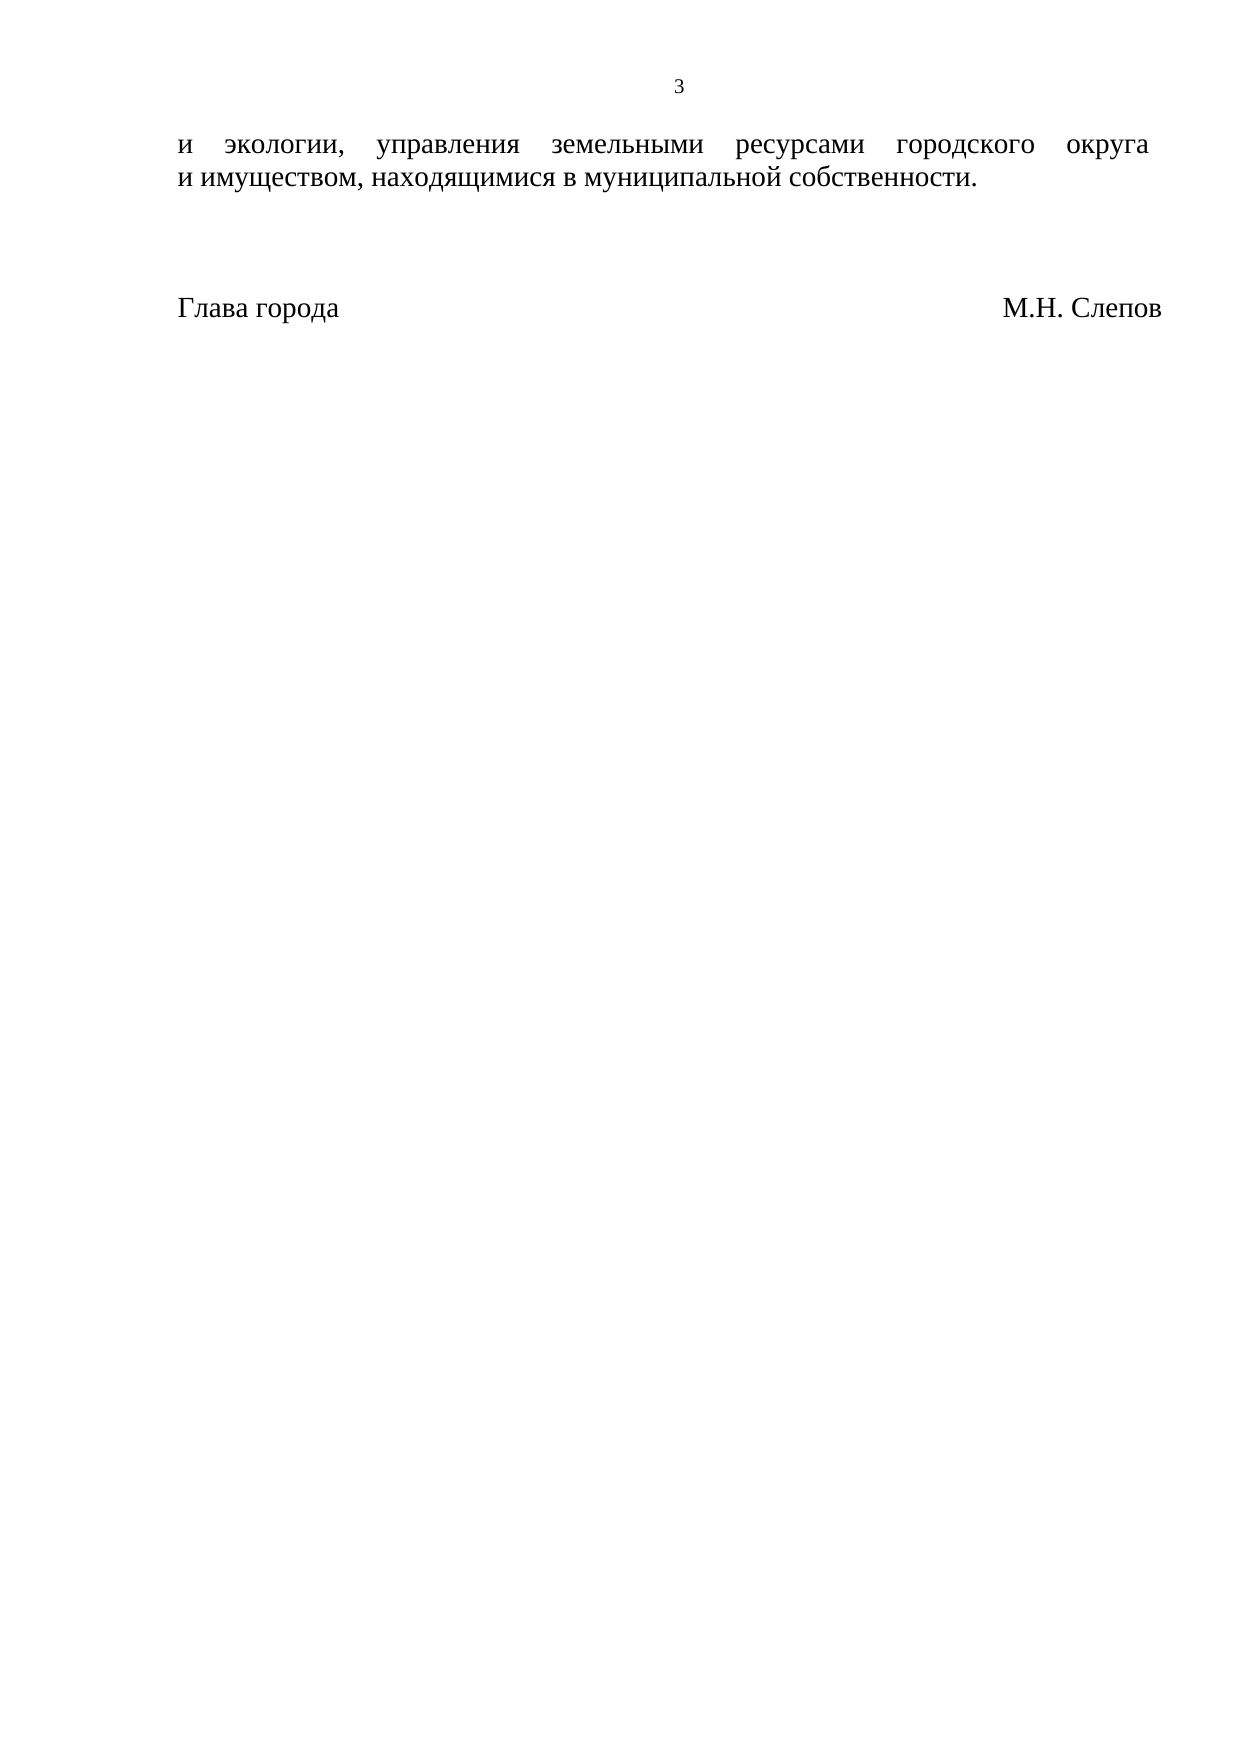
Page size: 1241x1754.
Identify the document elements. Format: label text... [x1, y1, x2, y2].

text Глава города М.Н. Слепов [177, 290, 1181, 324]
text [177, 126, 1181, 193]
